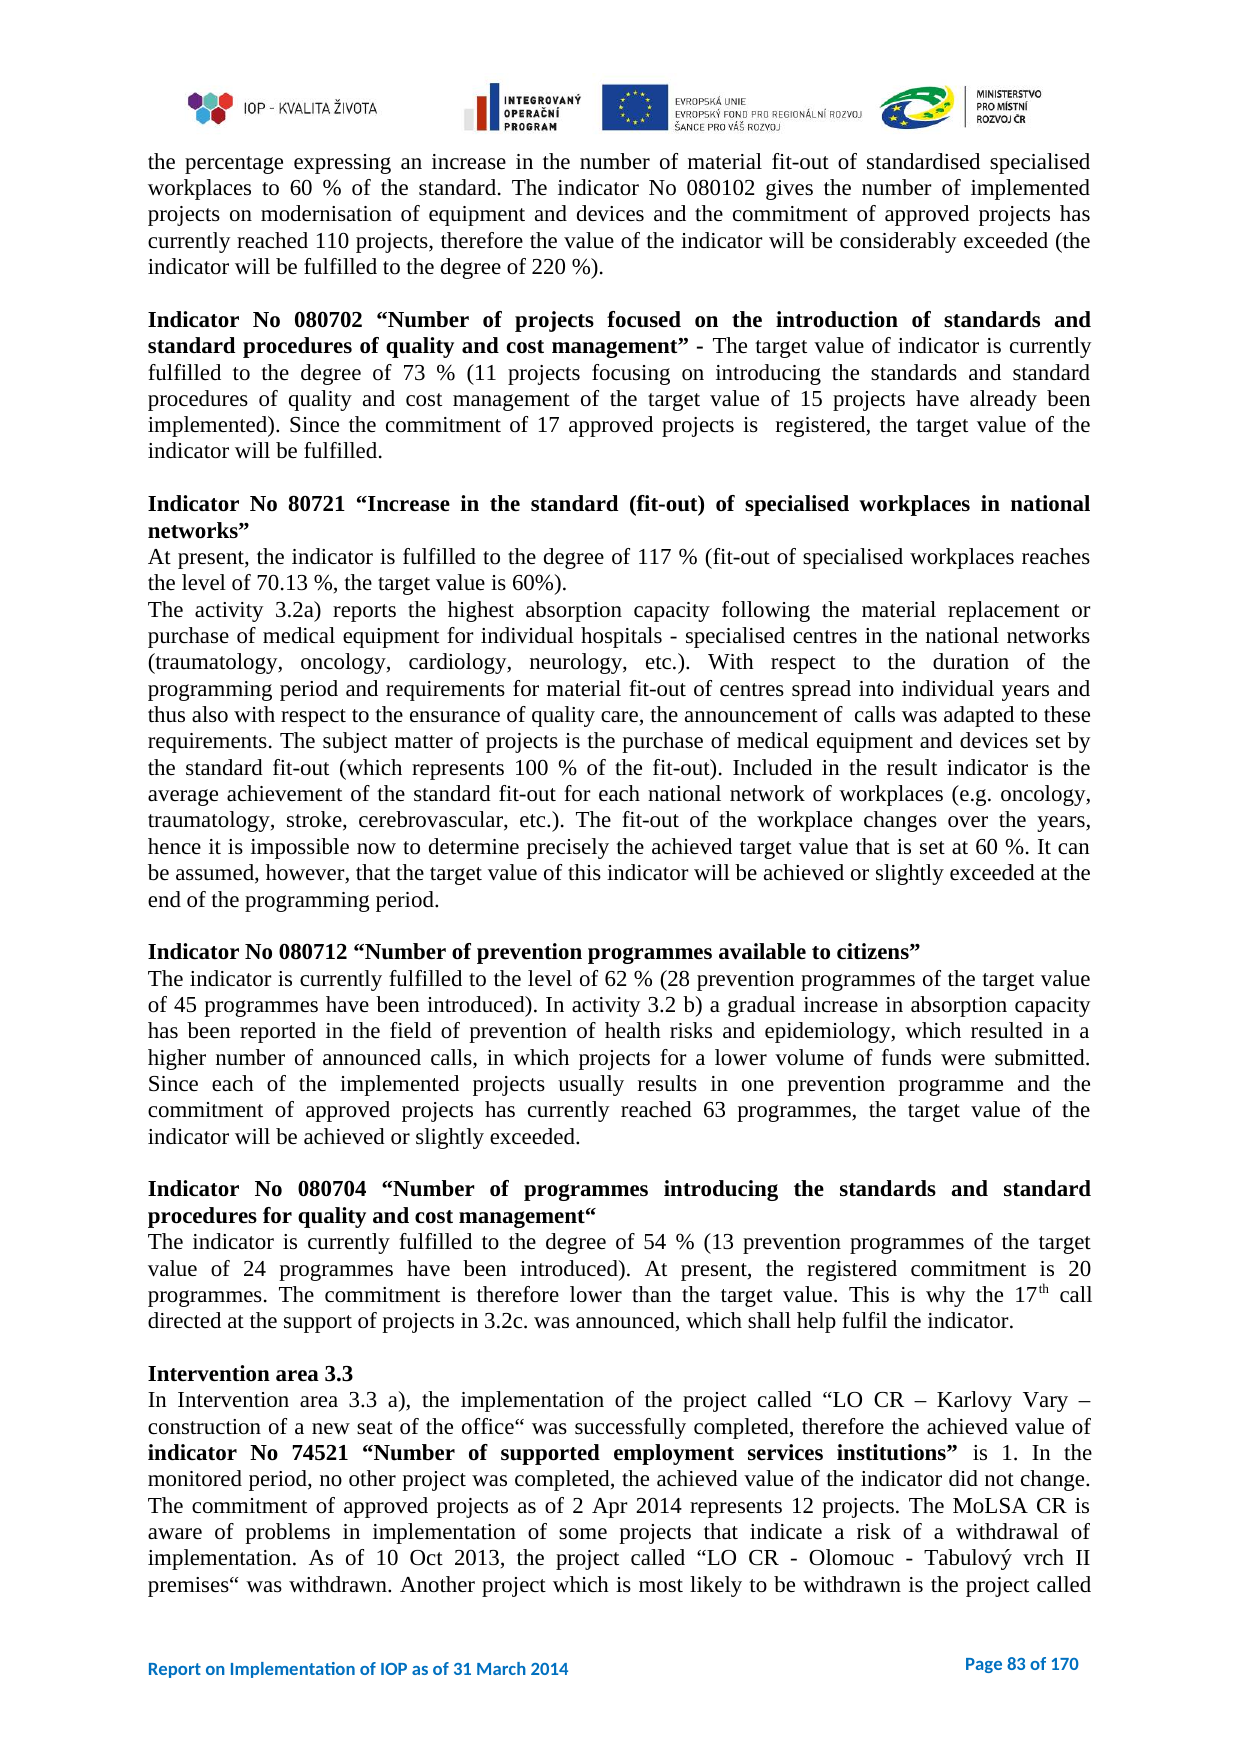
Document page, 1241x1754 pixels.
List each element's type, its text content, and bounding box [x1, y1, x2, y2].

text Indicator No 80721 “Increase in the standard (fit-out) of specialised workplaces in national networks” [148, 490, 1092, 543]
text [148, 148, 1092, 279]
text Indicator No 080702 “Number of projects focused on the introduction of standards and standard procedures of quality and cost management” - The target value of indicator is currently fulfilled to the degree of 73 % (11 projects focusing on introducing the standards and standard procedures of quality and cost management of the target value of 15 projects have already been implemented). Since the commitment of 17 approved projects is registered, the target value of the indicator will be fulfilled. [148, 306, 1092, 464]
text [148, 1386, 1092, 1597]
text The activity 3.2a) reports the highest absorption capacity following the material replacement or purchase of medical equipment for individual hospitals - specialised centres in the national networks (traumatology, oncology, cardiology, neurology, etc.). With respect to the duration of the programming period and requirements for material fit-out of centres spread into individual years and thus also with respect to the ensurance of quality care, the announcement of calls was adapted to these requirements. The subject matter of projects is the purchase of medical equipment and devices set by the standard fit-out (which represents 100 % of the fit-out). Included in the result indicator is the average achievement of the standard fit-out for each national network of workplaces (e.g. oncology, traumatology, stroke, cerebrovascular, etc.). The fit-out of the workplace changes over the years, hence it is impossible now to determine precisely the achieved target value that is set at 60 %. It can be assumed, however, that the target value of this indicator will be achieved or slightly exceeded at the end of the programming period. [148, 596, 1092, 912]
text Indicator No 080704 “Number of programmes introducing the standards and standard procedures for quality and cost management“ [148, 1176, 1092, 1228]
text Intervention area 3.3 [148, 1360, 1092, 1386]
text Indicator No 080712 “Number of prevention programmes available to citizens” [148, 938, 1092, 965]
text The indicator is currently fulfilled to the level of 62 % (28 prevention programmes of the target value of 45 programmes have been introduced). In activity 3.2 b) a gradual increase in absorption capacity has been reported in the field of prevention of health risks and epidemiology, which resulted in a higher number of announced calls, in which projects for a lower volume of funds were submitted. Since each of the implemented projects usually results in one prevention programme and the commitment of approved projects has currently reached 63 programmes, the target value of the indicator will be achieved or slightly exceeded. [148, 965, 1092, 1149]
picture [172, 73, 1068, 140]
text At present, the indicator is fulfilled to the degree of 117 % (fit-out of specialised workplaces reaches the level of 70.13 %, the target value is 60%). [148, 543, 1092, 596]
text The indicator is currently fulfilled to the degree of 54 % (13 prevention programmes of the target value of 24 programmes have been introduced). At present, the registered commitment is 20 programmes. The commitment is therefore lower than the target value. This is why the 17th call directed at the support of projects in 3.2c. was announced, which shall help fulfil the indicator. [148, 1228, 1092, 1334]
